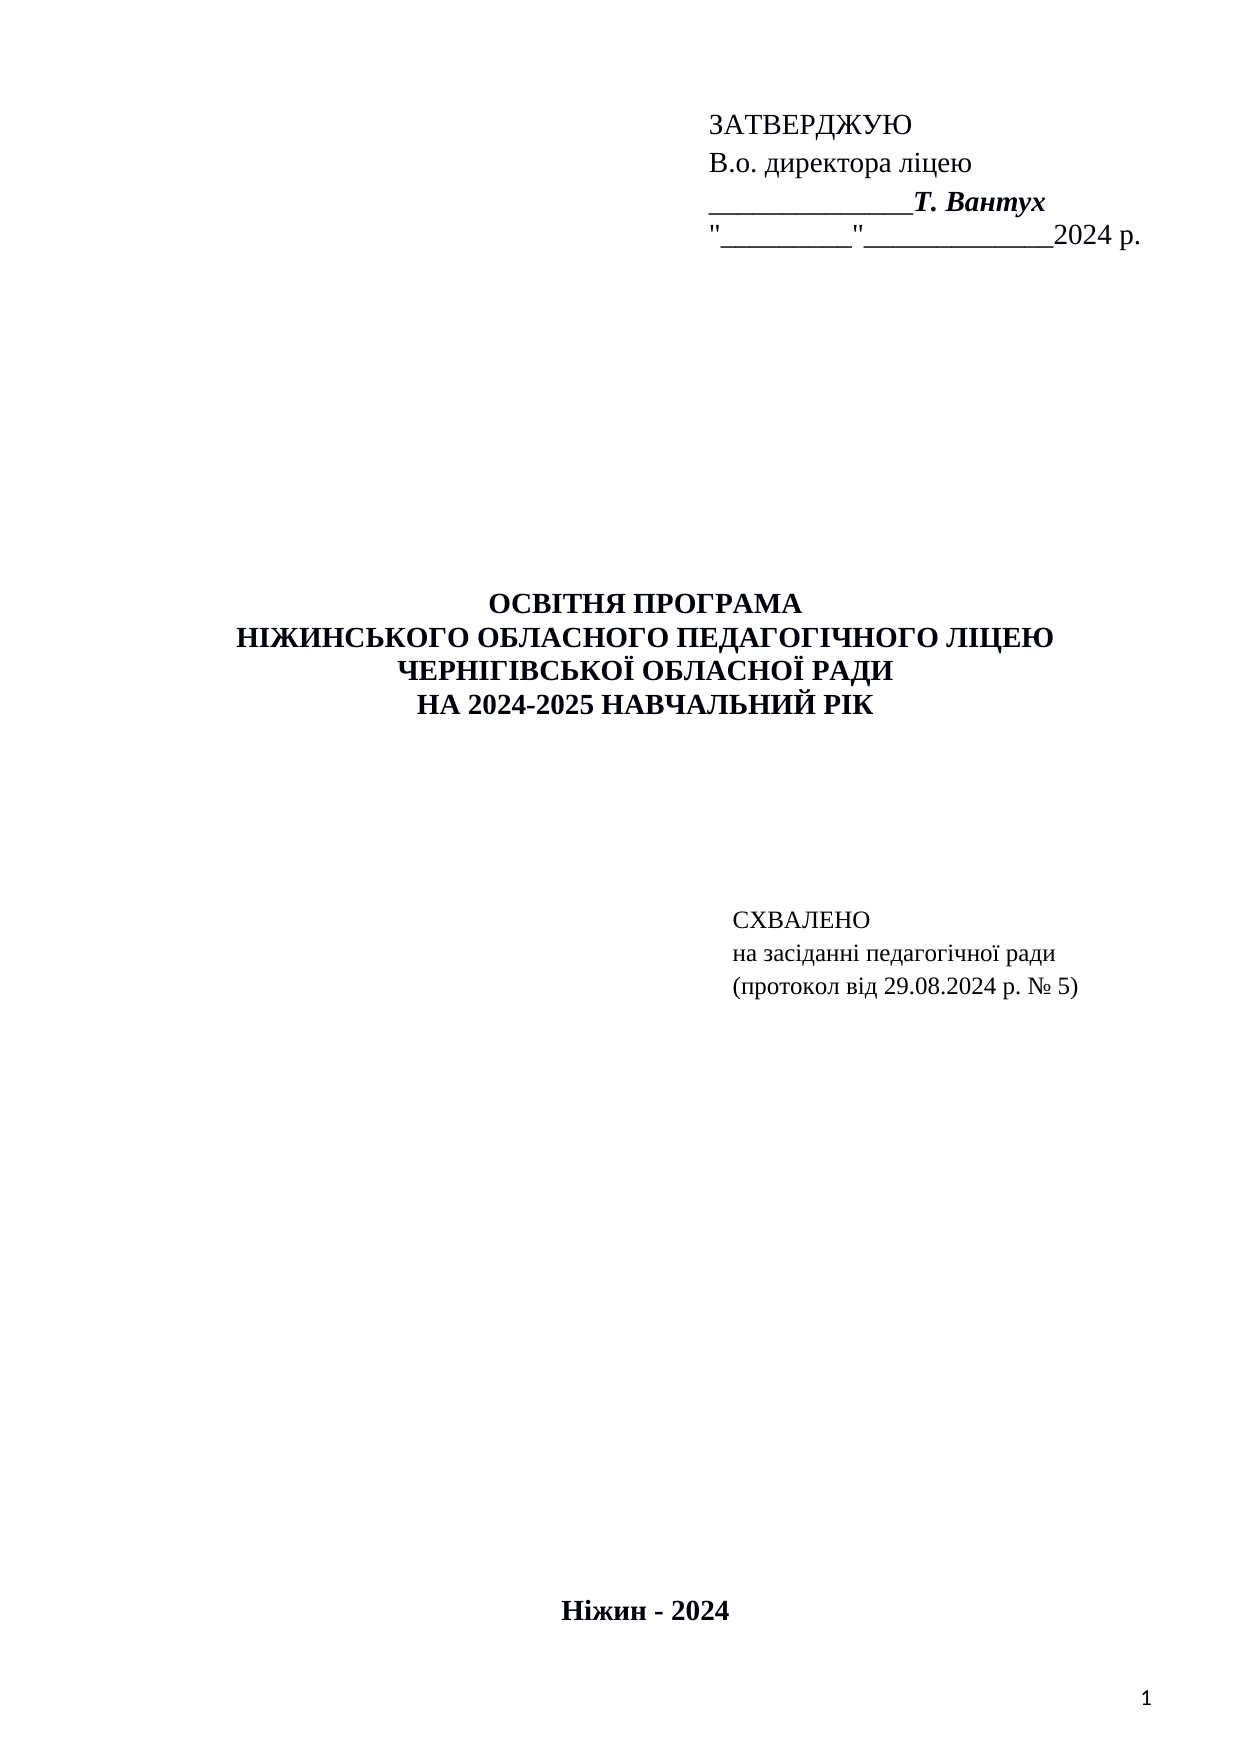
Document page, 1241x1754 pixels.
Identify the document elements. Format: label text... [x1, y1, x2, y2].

text ______________Т. Вантух [709, 184, 1152, 217]
text ЗАТВЕРДЖУЮ [709, 107, 1152, 140]
text НІЖИНСЬКОГО ОБЛАСНОГО ПЕДАГОГІЧНОГО ЛІЦЕЮ [148, 620, 1143, 653]
text НА 2024-2025 НАВЧАЛЬНИЙ РІК [148, 687, 1143, 721]
text ЧЕРНІГІВСЬКОЇ ОБЛАСНОЇ РАДИ [148, 653, 1143, 687]
text "_________"_____________2024 р. [709, 217, 1152, 251]
text В.о. директора ліцею [709, 145, 1152, 179]
text ОСВІТНЯ ПРОГРАМА [148, 586, 1143, 620]
text Ніжин - 2024 [148, 1593, 1143, 1626]
